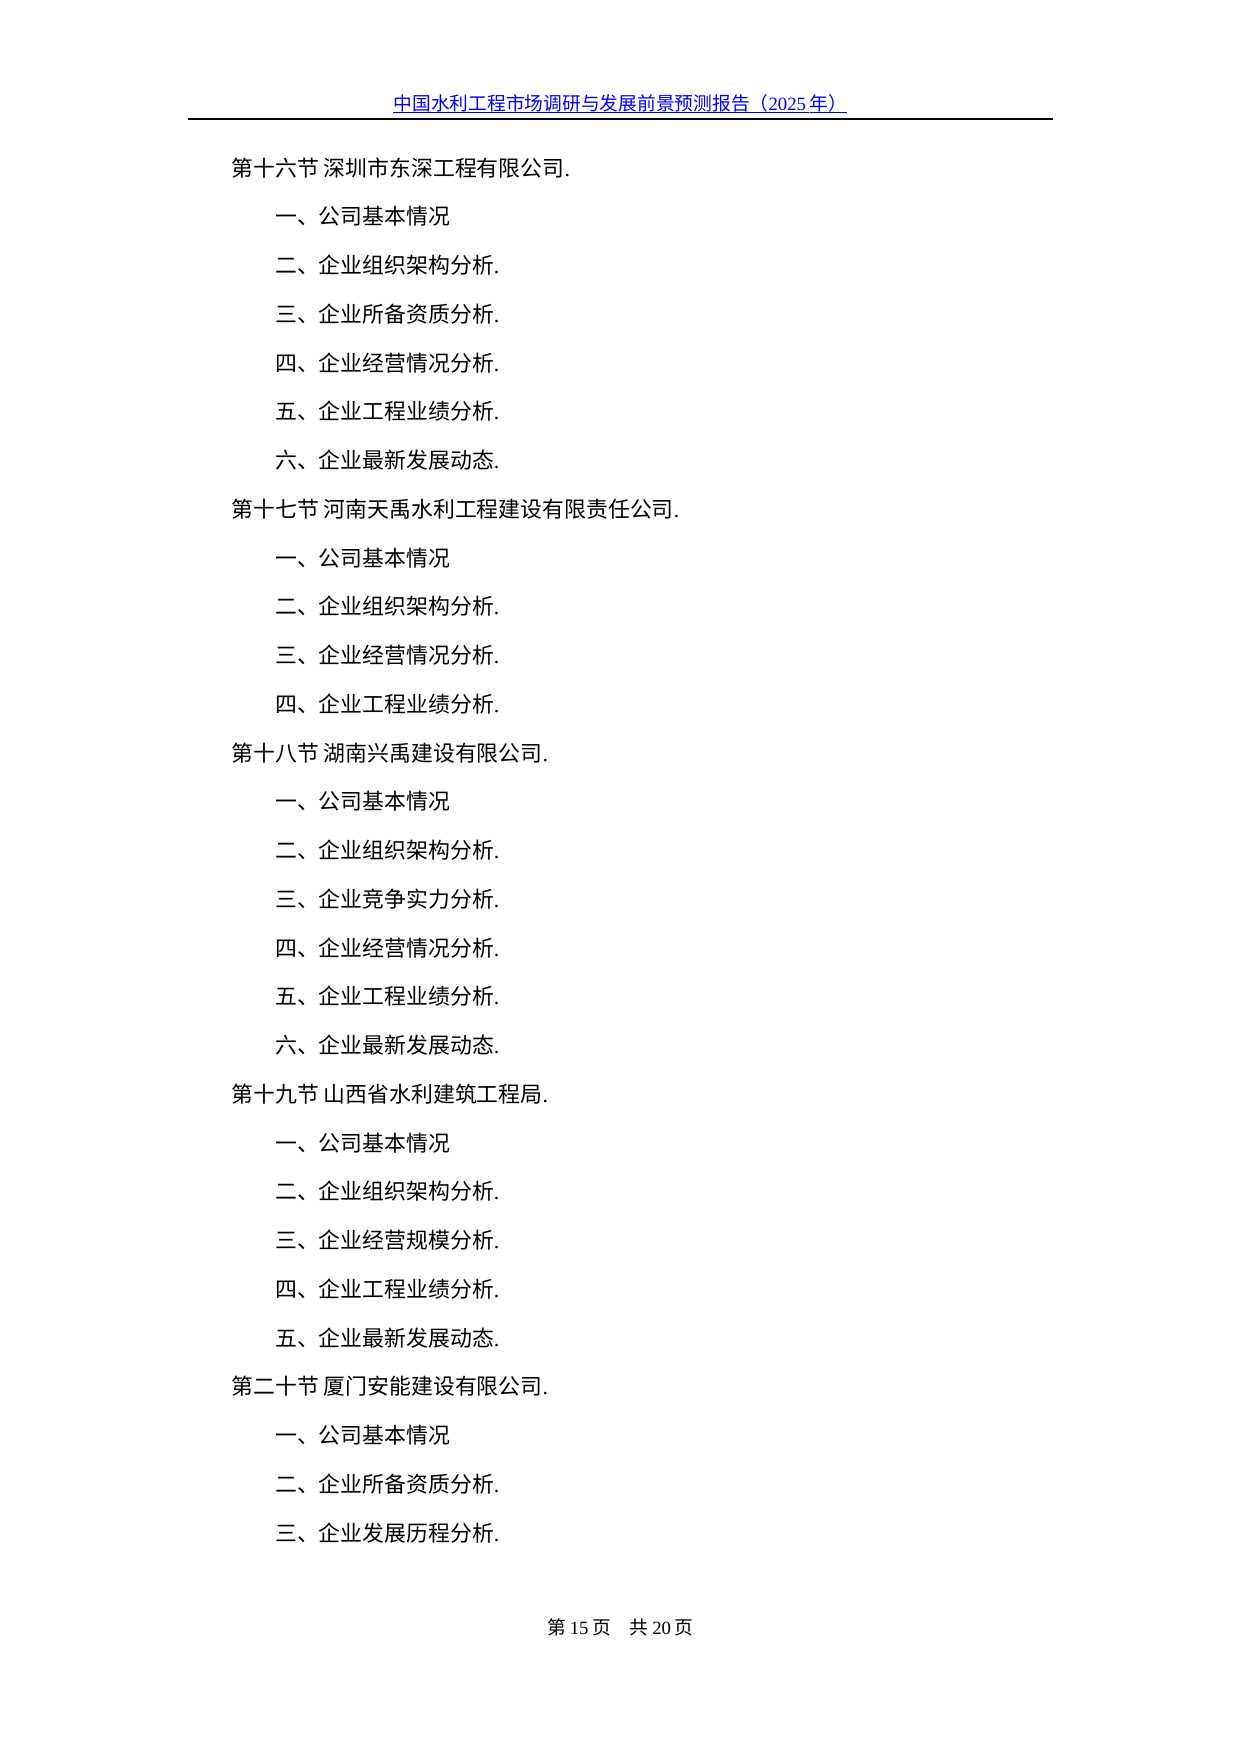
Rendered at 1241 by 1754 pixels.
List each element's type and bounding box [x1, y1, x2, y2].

text [187, 150, 1053, 1548]
